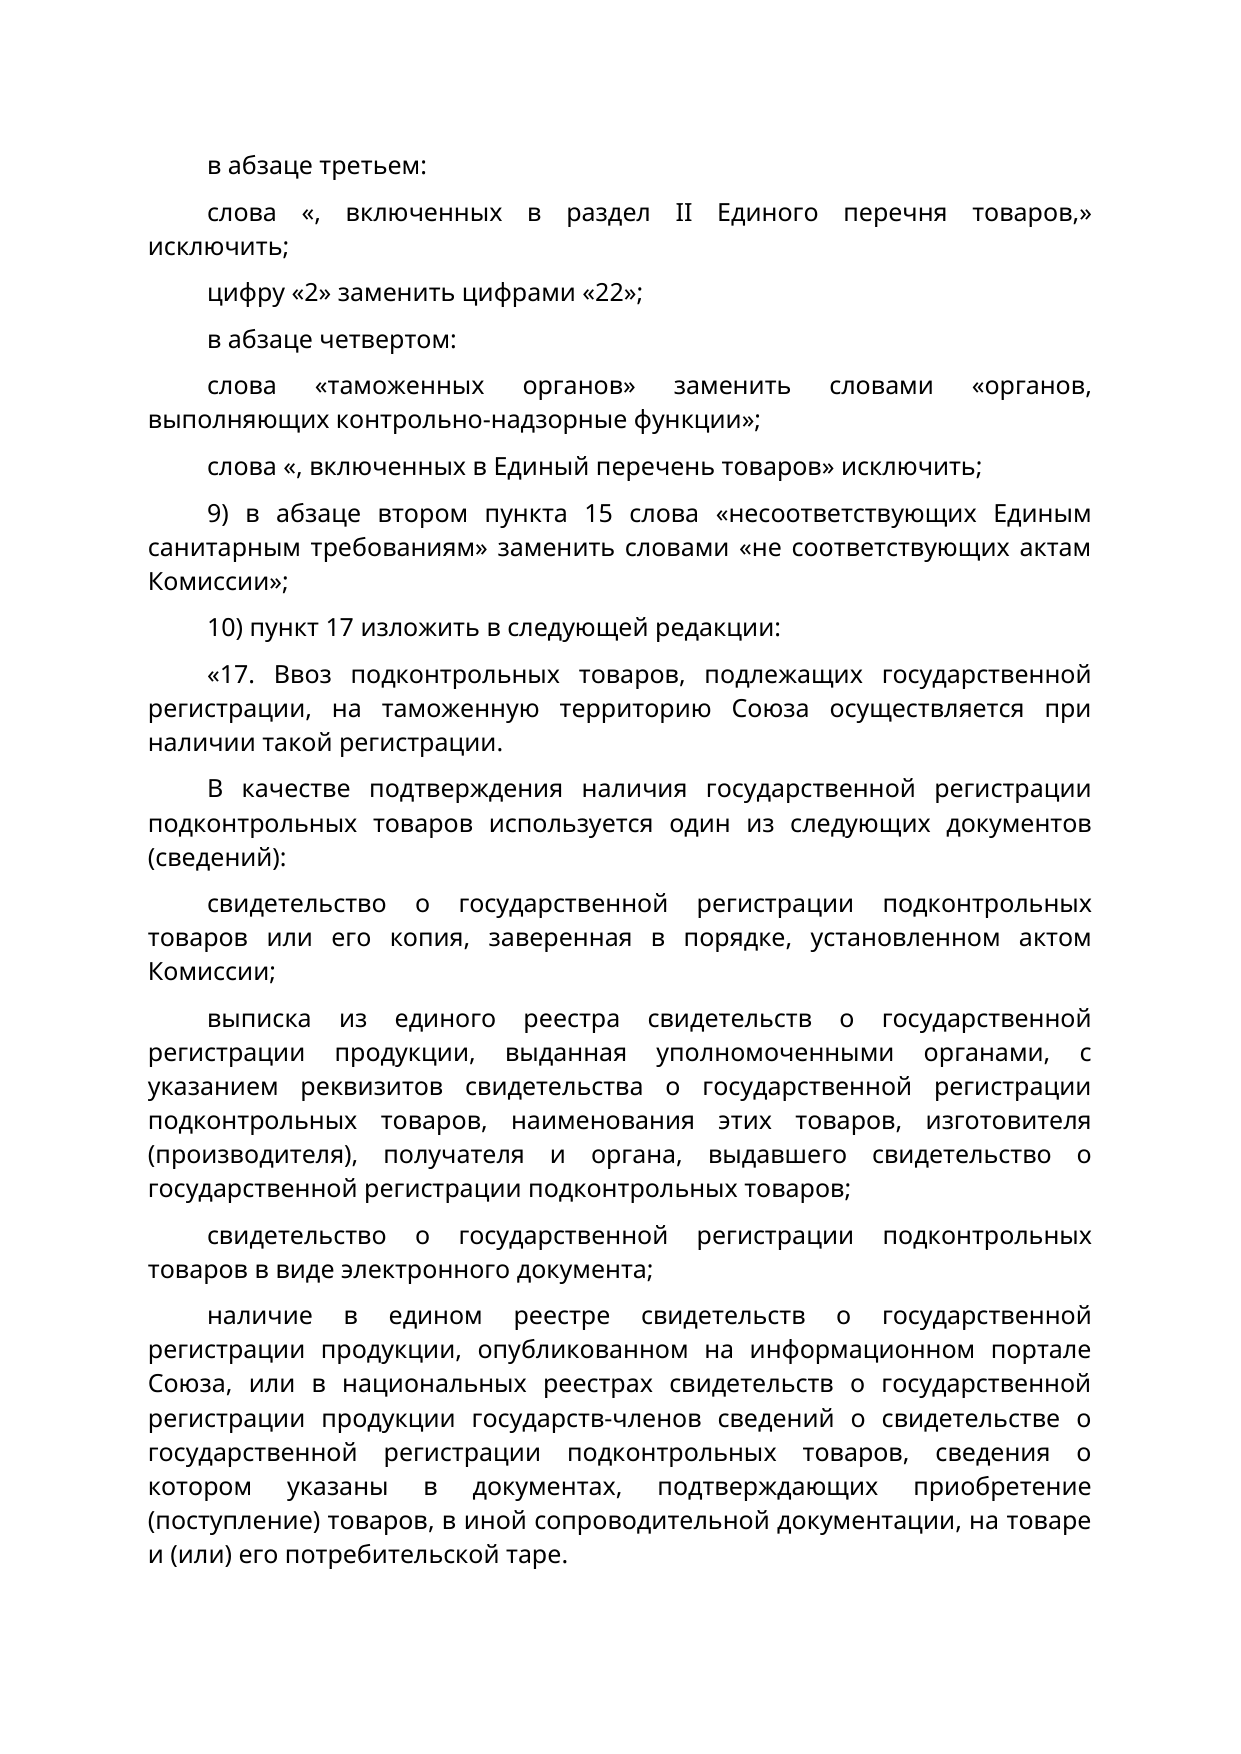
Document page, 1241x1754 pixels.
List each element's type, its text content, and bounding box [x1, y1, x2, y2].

text 9) в абзаце втором пункта 15 слова «несоответствующих Единым санитарным требованиям» заменить словами «не соответствующих актам Комиссии»; [148, 495, 1092, 597]
text слова «, включенных в раздел II Единого перечня товаров,» исключить; [148, 194, 1092, 262]
text слова «таможенных органов» заменить словами «органов, выполняющих контрольно-надзорные функции»; [148, 368, 1092, 436]
text «17. Ввоз подконтрольных товаров, подлежащих государственной регистрации, на таможенную территорию Союза осуществляется при наличии такой регистрации. [148, 656, 1092, 759]
text цифру «2» заменить цифрами «22»; [148, 275, 1092, 309]
text свидетельство о государственной регистрации подконтрольных товаров в виде электронного документа; [148, 1217, 1092, 1286]
text свидетельство о государственной регистрации подконтрольных товаров или его копия, заверенная в порядке, установленном актом Комиссии; [148, 886, 1092, 988]
text в абзаце третьем: [148, 148, 1092, 182]
text в абзаце четвертом: [148, 321, 1092, 356]
text В качестве подтверждения наличия государственной регистрации подконтрольных товаров используется один из следующих документов (сведений): [148, 771, 1092, 873]
text наличие в едином реестре свидетельств о государственной регистрации продукции, опубликованном на информационном портале Союза, или в национальных реестрах свидетельств о государственной регистрации продукции государств-членов сведений о свидетельстве о государственной регистрации подконтрольных товаров, сведения о котором указаны в документах, подтверждающих приобретение (поступление) товаров, в иной сопроводительной документации, на товаре и (или) его потребительской таре. [148, 1298, 1092, 1571]
text 10) пункт 17 изложить в следующей редакции: [148, 610, 1092, 644]
text слова «, включенных в Единый перечень товаров» исключить; [148, 449, 1092, 483]
text выписка из единого реестра свидетельств о государственной регистрации продукции, выданная уполномоченными органами, с указанием реквизитов свидетельства о государственной регистрации подконтрольных товаров, наименования этих товаров, изготовителя (производителя), получателя и органа, выдавшего свидетельство о государственной регистрации подконтрольных товаров; [148, 1001, 1092, 1205]
